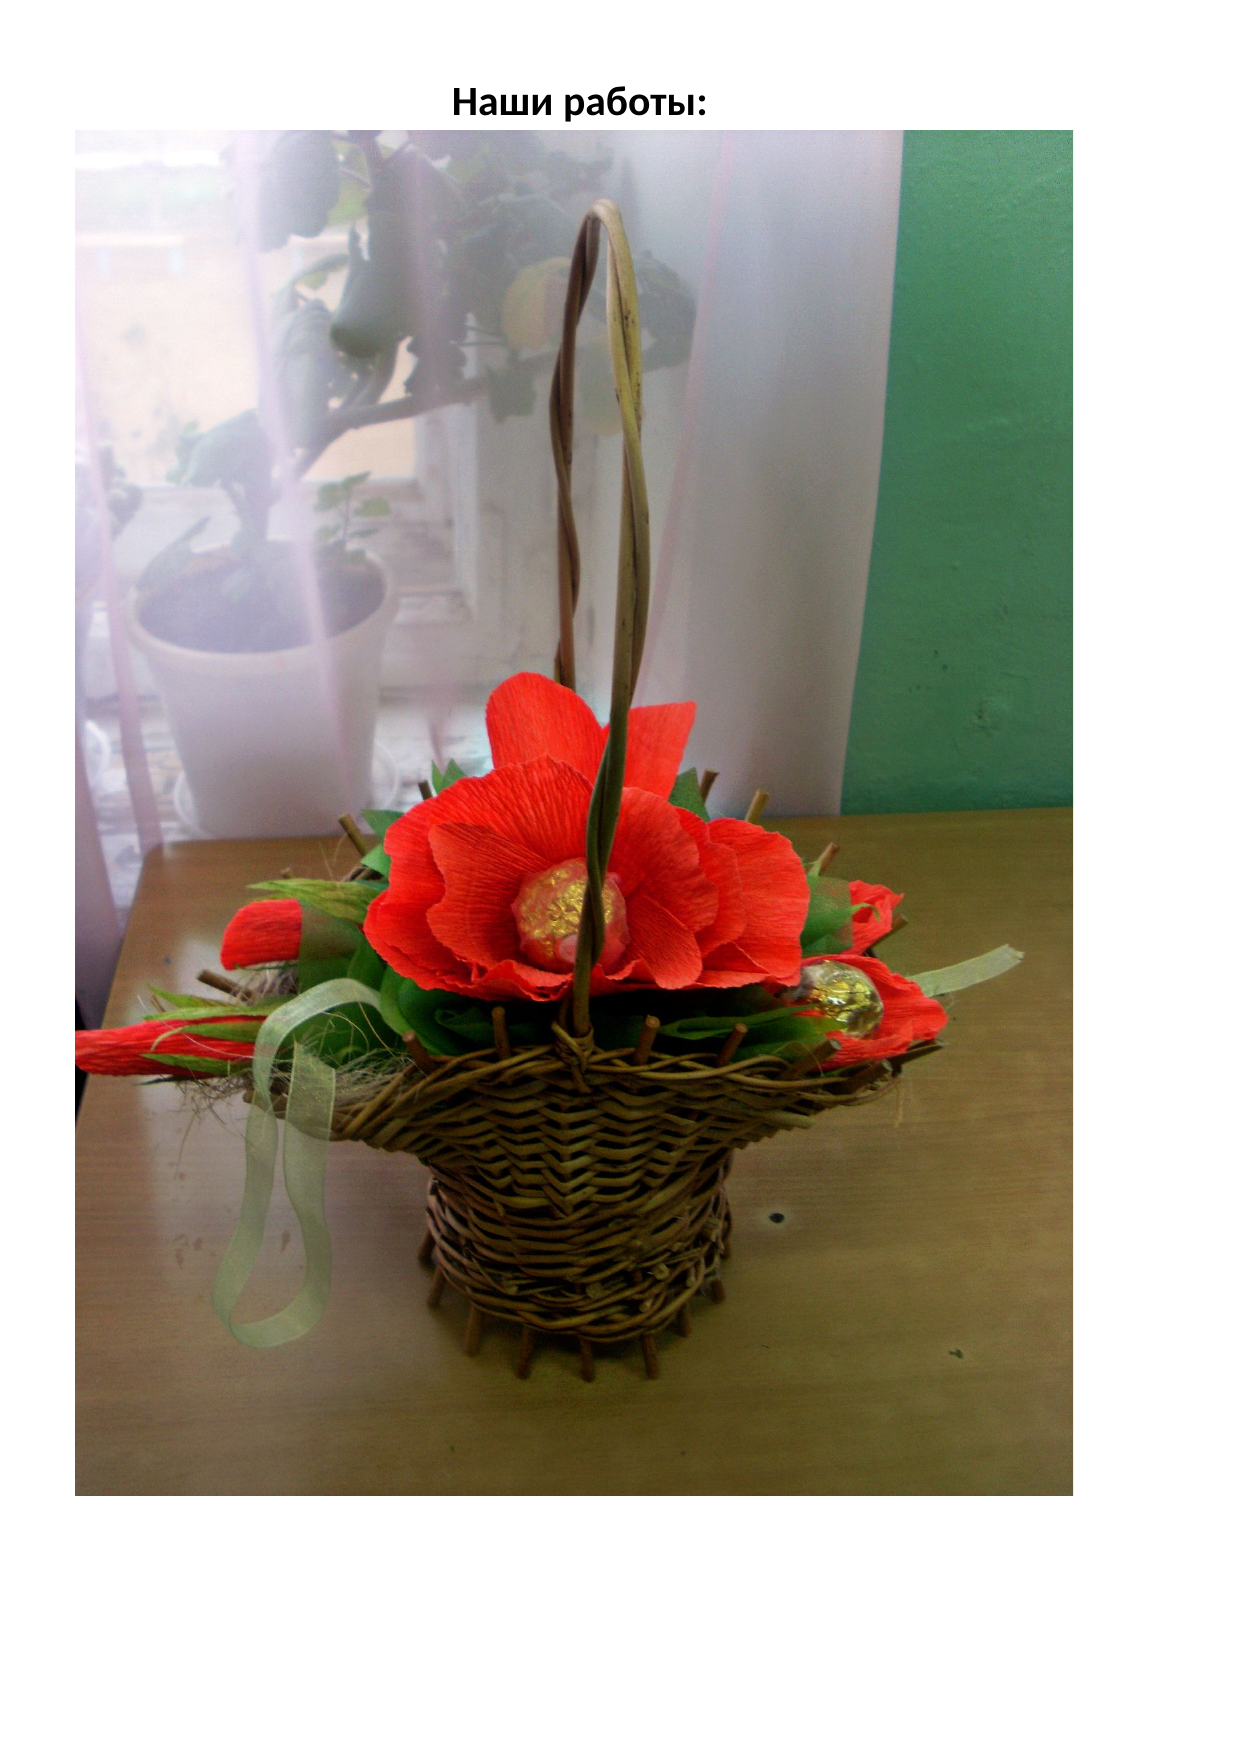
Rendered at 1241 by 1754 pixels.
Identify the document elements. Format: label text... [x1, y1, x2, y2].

picture [75, 130, 1074, 1496]
